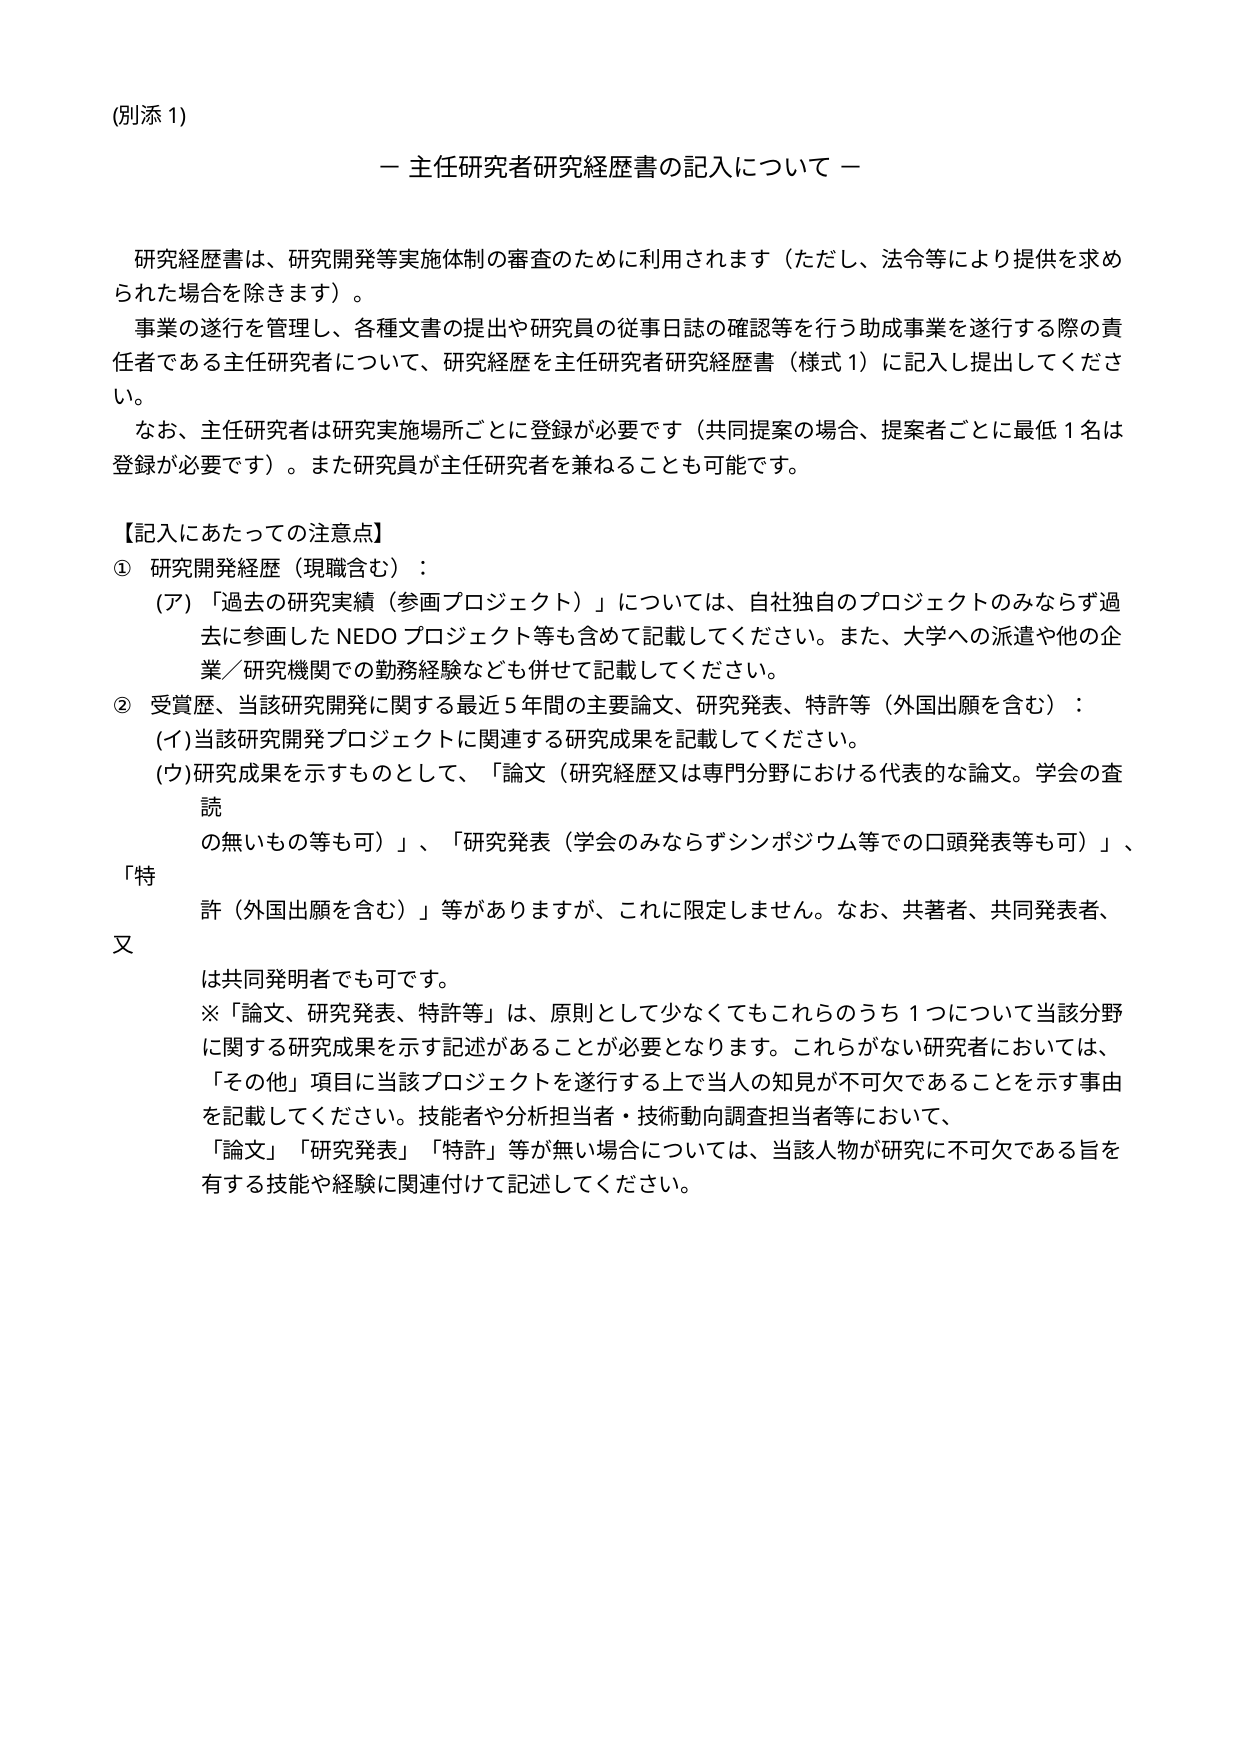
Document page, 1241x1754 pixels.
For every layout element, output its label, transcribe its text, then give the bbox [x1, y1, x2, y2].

text 許（外国出願を含む）」等がありますが、これに限定しません。なお、共著者、共同発表者、又 [112, 892, 1124, 961]
text (別添1) [112, 97, 1128, 131]
text 研究経歴書は、研究開発等実施体制の審査のために利用されます（ただし、法令等により提供を求められた場合を除きます）。 [112, 241, 1124, 309]
list 「過去の研究実績（参画プロジェクト）」については、自社独自のプロジェクトのみならず過去に参画したNEDOプロジェクト等も含めて記載してください。また、大学への派遣や他の企業／研究機関での勤務経験なども併せて記載してください。 [156, 583, 1124, 686]
text 【記入にあたっての注意点】 [112, 515, 1128, 549]
text なお、主任研究者は研究実施場所ごとに登録が必要です（共同提案の場合、提案者ごとに最低1名は登録が必要です）。また研究員が主任研究者を兼ねることも可能です。 [112, 412, 1124, 481]
text 「論文」「研究発表」「特許」等が無い場合については、当該人物が研究に不可欠である旨を有する技能や経験に関連付けて記述してください。 [201, 1132, 1124, 1200]
list 当該研究開発プロジェクトに関連する研究成果を記載してください。 [156, 721, 1124, 755]
text － 主任研究者研究経歴書の記入について － [112, 131, 1128, 200]
list 受賞歴、当該研究開発に関する最近5年間の主要論文、研究発表、特許等（外国出願を含む）： [112, 686, 1124, 721]
list 研究開発経歴（現職含む）： [112, 549, 1124, 583]
text は共同発明者でも可です。 [112, 961, 1124, 995]
text ※「論文、研究発表、特許等」は、原則として少なくてもこれらのうち1つについて当該分野に関する研究成果を示す記述があることが必要となります。これらがない研究者においては、「その他」項目に当該プロジェクトを遂行する上で当人の知見が不可欠であることを示す事由を記載してください。技能者や分析担当者・技術動向調査担当者等において、 [201, 995, 1124, 1132]
list 研究成果を示すものとして、「論文（研究経歴又は専門分野における代表的な論文。学会の査読 [156, 755, 1124, 823]
text の無いもの等も可）」、「研究発表（学会のみならずシンポジウム等での口頭発表等も可）」、「特 [112, 823, 1124, 892]
text 事業の遂行を管理し、各種文書の提出や研究員の従事日誌の確認等を行う助成事業を遂行する際の責任者である主任研究者について、研究経歴を主任研究者研究経歴書（様式1）に記入し提出してください。 [112, 309, 1124, 412]
